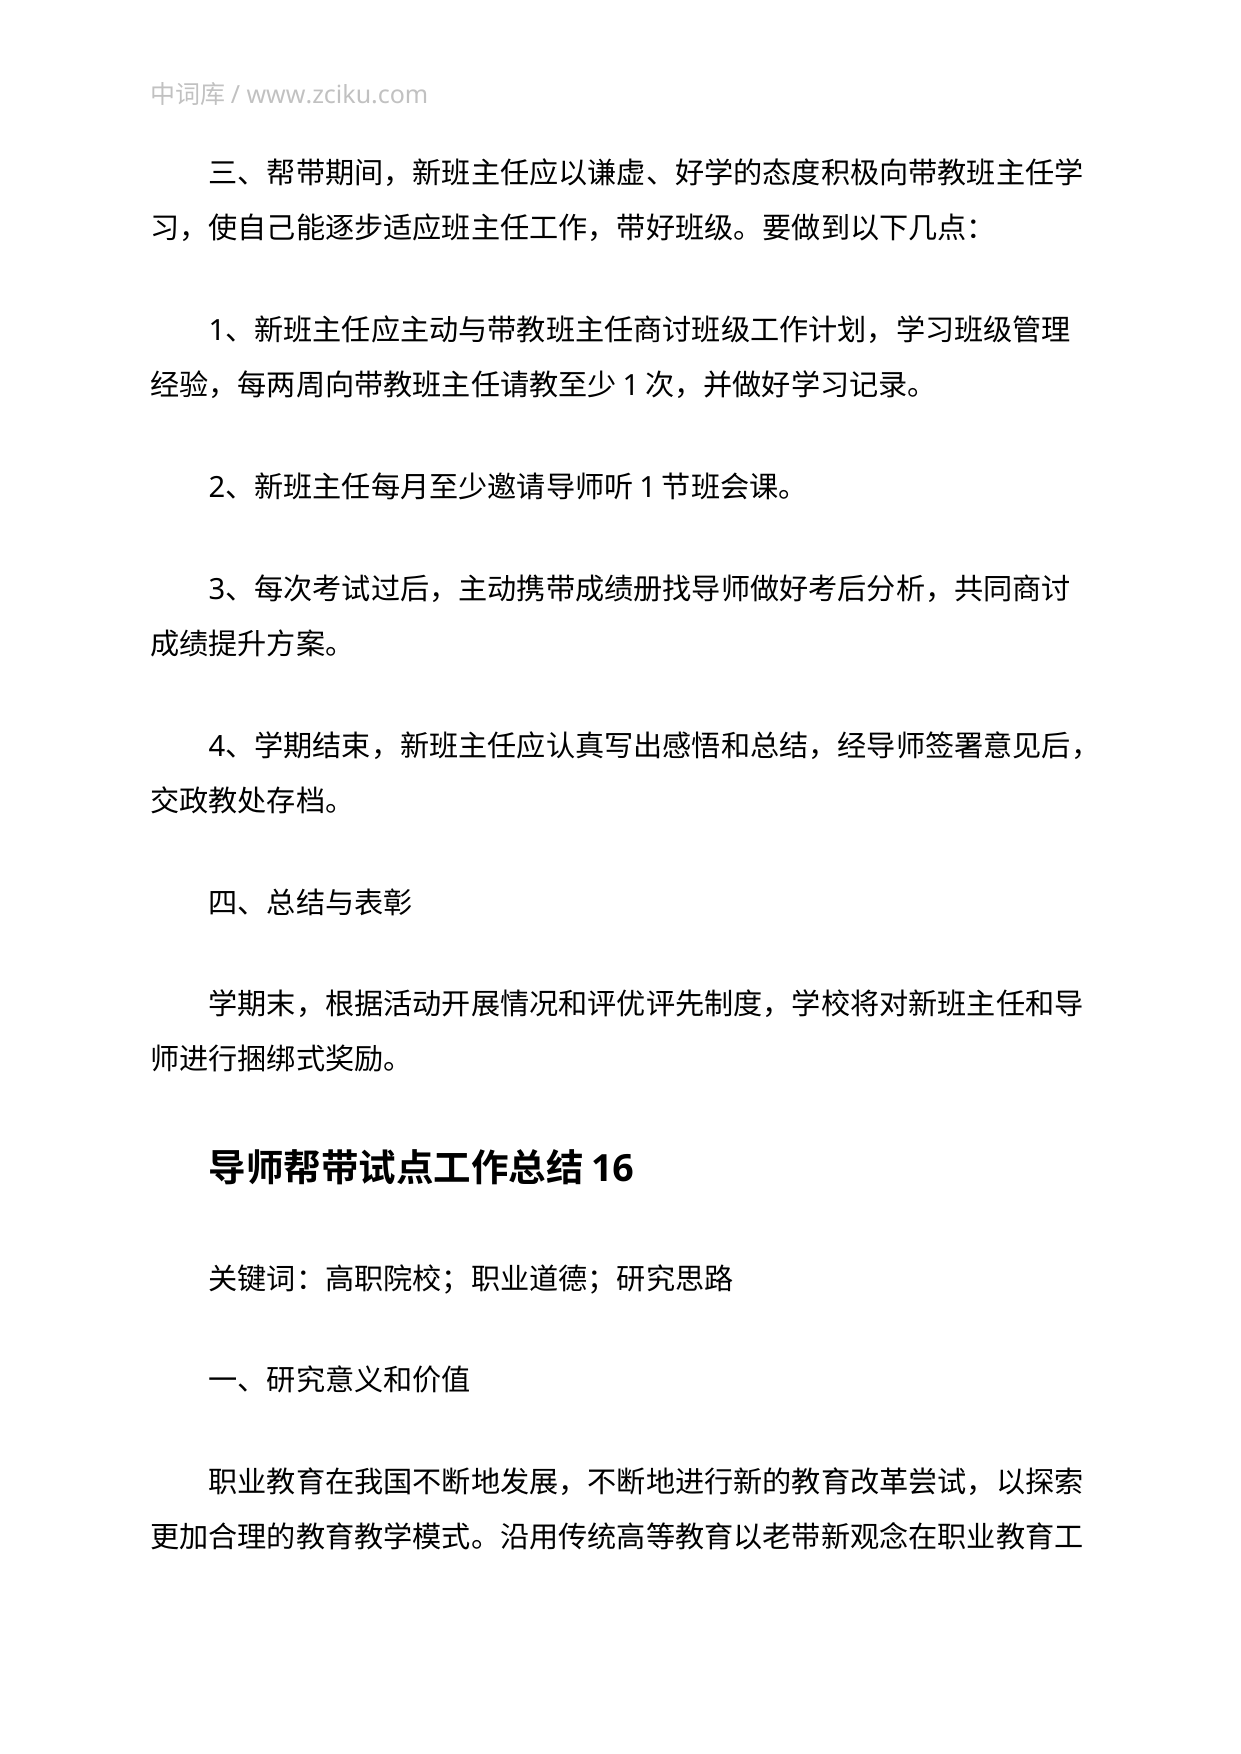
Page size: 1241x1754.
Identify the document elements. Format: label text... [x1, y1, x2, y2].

text 一、研究意义和价值 [150, 1357, 1090, 1399]
text 四、总结与表彰 [150, 879, 1090, 921]
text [150, 1459, 1090, 1556]
text 2、新班主任每月至少邀请导师听1节班会课。 [150, 464, 1090, 506]
text 4、学期结束，新班主任应认真写出感悟和总结，经导师签署意见后，交政教处存档。 [150, 722, 1090, 820]
text 三、帮带期间，新班主任应以谦虚、好学的态度积极向带教班主任学习，使自己能逐步适应班主任工作，带好班级。要做到以下几点： [150, 150, 1090, 247]
text 导师帮带试点工作总结16 [150, 1138, 1090, 1192]
text 学期末，根据活动开展情况和评优评先制度，学校将对新班主任和导师进行捆绑式奖励。 [150, 981, 1090, 1078]
text 1、新班主任应主动与带教班主任商讨班级工作计划，学习班级管理经验，每两周向带教班主任请教至少1次，并做好学习记录。 [150, 307, 1090, 404]
text 3、每次考试过后，主动携带成绩册找导师做好考后分析，共同商讨成绩提升方案。 [150, 566, 1090, 663]
text 关键词：高职院校；职业道德；研究思路 [150, 1255, 1090, 1297]
